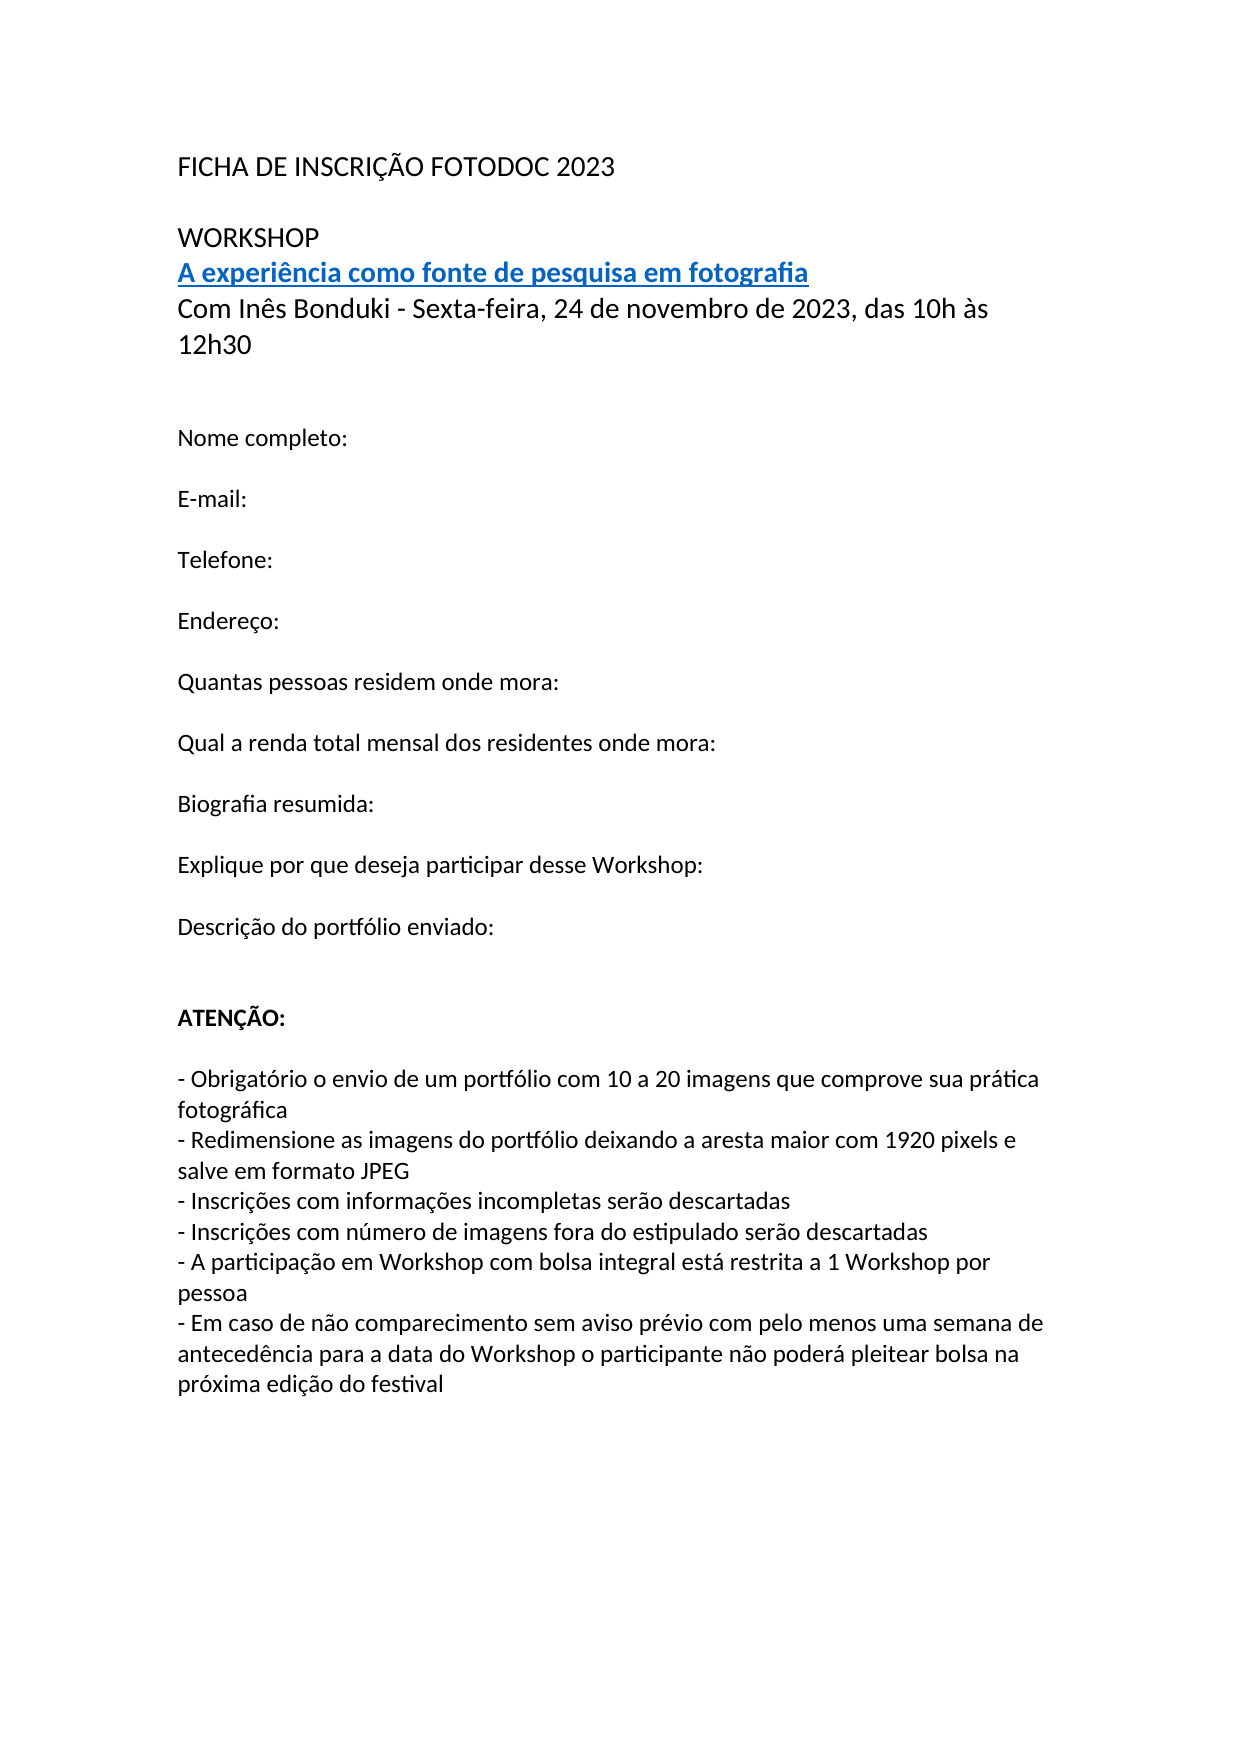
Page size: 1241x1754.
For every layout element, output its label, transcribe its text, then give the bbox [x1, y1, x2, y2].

text Explique por que deseja participar desse Workshop: [177, 850, 1063, 880]
text - Redimensione as imagens do portfólio deixando a aresta maior com 1920 pixels e salve em formato JPEG [177, 1124, 1063, 1185]
text - Inscrições com informações incompletas serão descartadas [177, 1185, 1063, 1216]
text Com Inês Bonduki - Sexta-feira, 24 de novembro de 2023, das 10h às 12h30 [177, 290, 1063, 361]
text Descrição do portfólio enviado: [177, 911, 1063, 941]
text Nome completo: [177, 422, 1063, 453]
text Qual a renda total mensal dos residentes onde mora: [177, 728, 1063, 758]
text A experiência como fonte de pesquisa em fotografia [177, 254, 1063, 290]
text Endereço: [177, 606, 1063, 636]
text - Inscrições com número de imagens fora do estipulado serão descartadas [177, 1216, 1063, 1246]
text E-mail: [177, 483, 1063, 514]
text Quantas pessoas residem onde mora: [177, 667, 1063, 697]
text - Obrigatório o envio de um portfólio com 10 a 20 imagens que comprove sua prática fotográfica [177, 1063, 1063, 1124]
text WORKSHOP [177, 219, 1063, 254]
text FICHA DE INSCRIÇÃO FOTODOC 2023 [177, 148, 1063, 183]
text Biografia resumida: [177, 789, 1063, 819]
text ATENÇÃO: [177, 1002, 1063, 1033]
text Telefone: [177, 544, 1063, 575]
text - Em caso de não comparecimento sem aviso prévio com pelo menos uma semana de antecedência para a data do Workshop o participante não poderá pleitear bolsa na próxima edição do festival [177, 1307, 1063, 1399]
text - A participação em Workshop com bolsa integral está restrita a 1 Workshop por pessoa [177, 1246, 1063, 1307]
